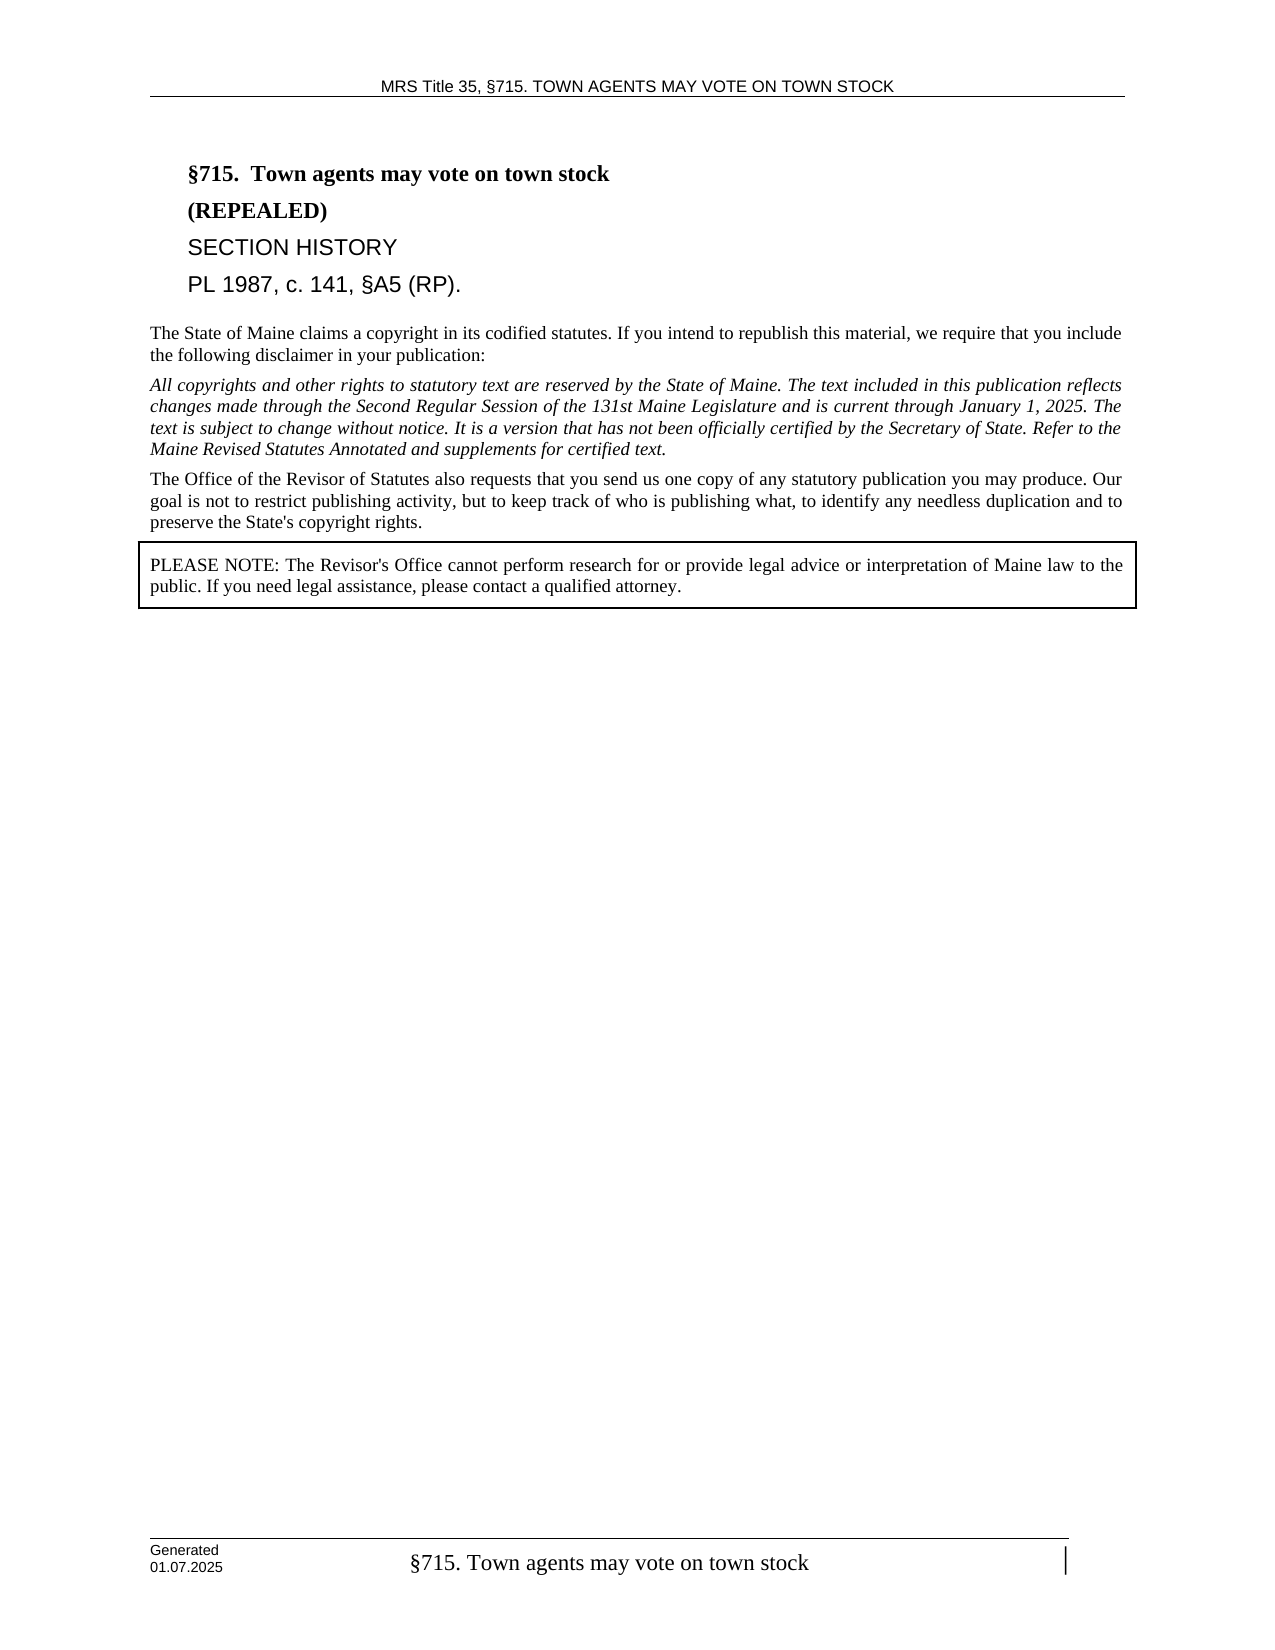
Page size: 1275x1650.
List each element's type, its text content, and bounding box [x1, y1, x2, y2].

text PLEASE NOTE: The Revisor's Office cannot perform research for or provide legal advice or interpretation of Maine law to the public. If you need legal assistance, please contact a qualified attorney. [140, 543, 1135, 607]
text The State of Maine claims a copyright in its codified statutes. If you intend to republish this material, we require that you include the following disclaimer in your publication: [150, 322, 1125, 365]
text SECTION HISTORY [187, 234, 1125, 260]
text All copyrights and other rights to statutory text are reserved by the State of Maine. The text included in this publication reflects changes made through the Second Regular Session of the 131st Maine Legislature and is current through January 1, 2025 . The text is subject to change without notice. It is a version that has not been officially certified by the Secretary of State. Refer to the Maine Revised Statutes Annotated and supplements for certified text. [150, 373, 1125, 460]
text §715. Town agents may vote on town stock [187, 160, 1125, 187]
text The Office of the Revisor of Statutes also requests that you send us one copy of any statutory publication you may produce. Our goal is not to restrict publishing activity, but to keep track of who is publishing what, to identify any needless duplication and to preserve the State's copyright rights. [150, 468, 1125, 533]
text PL 1987, c. 141, §A5 (RP). [187, 271, 1125, 297]
text (REPEALED) [187, 197, 1125, 223]
